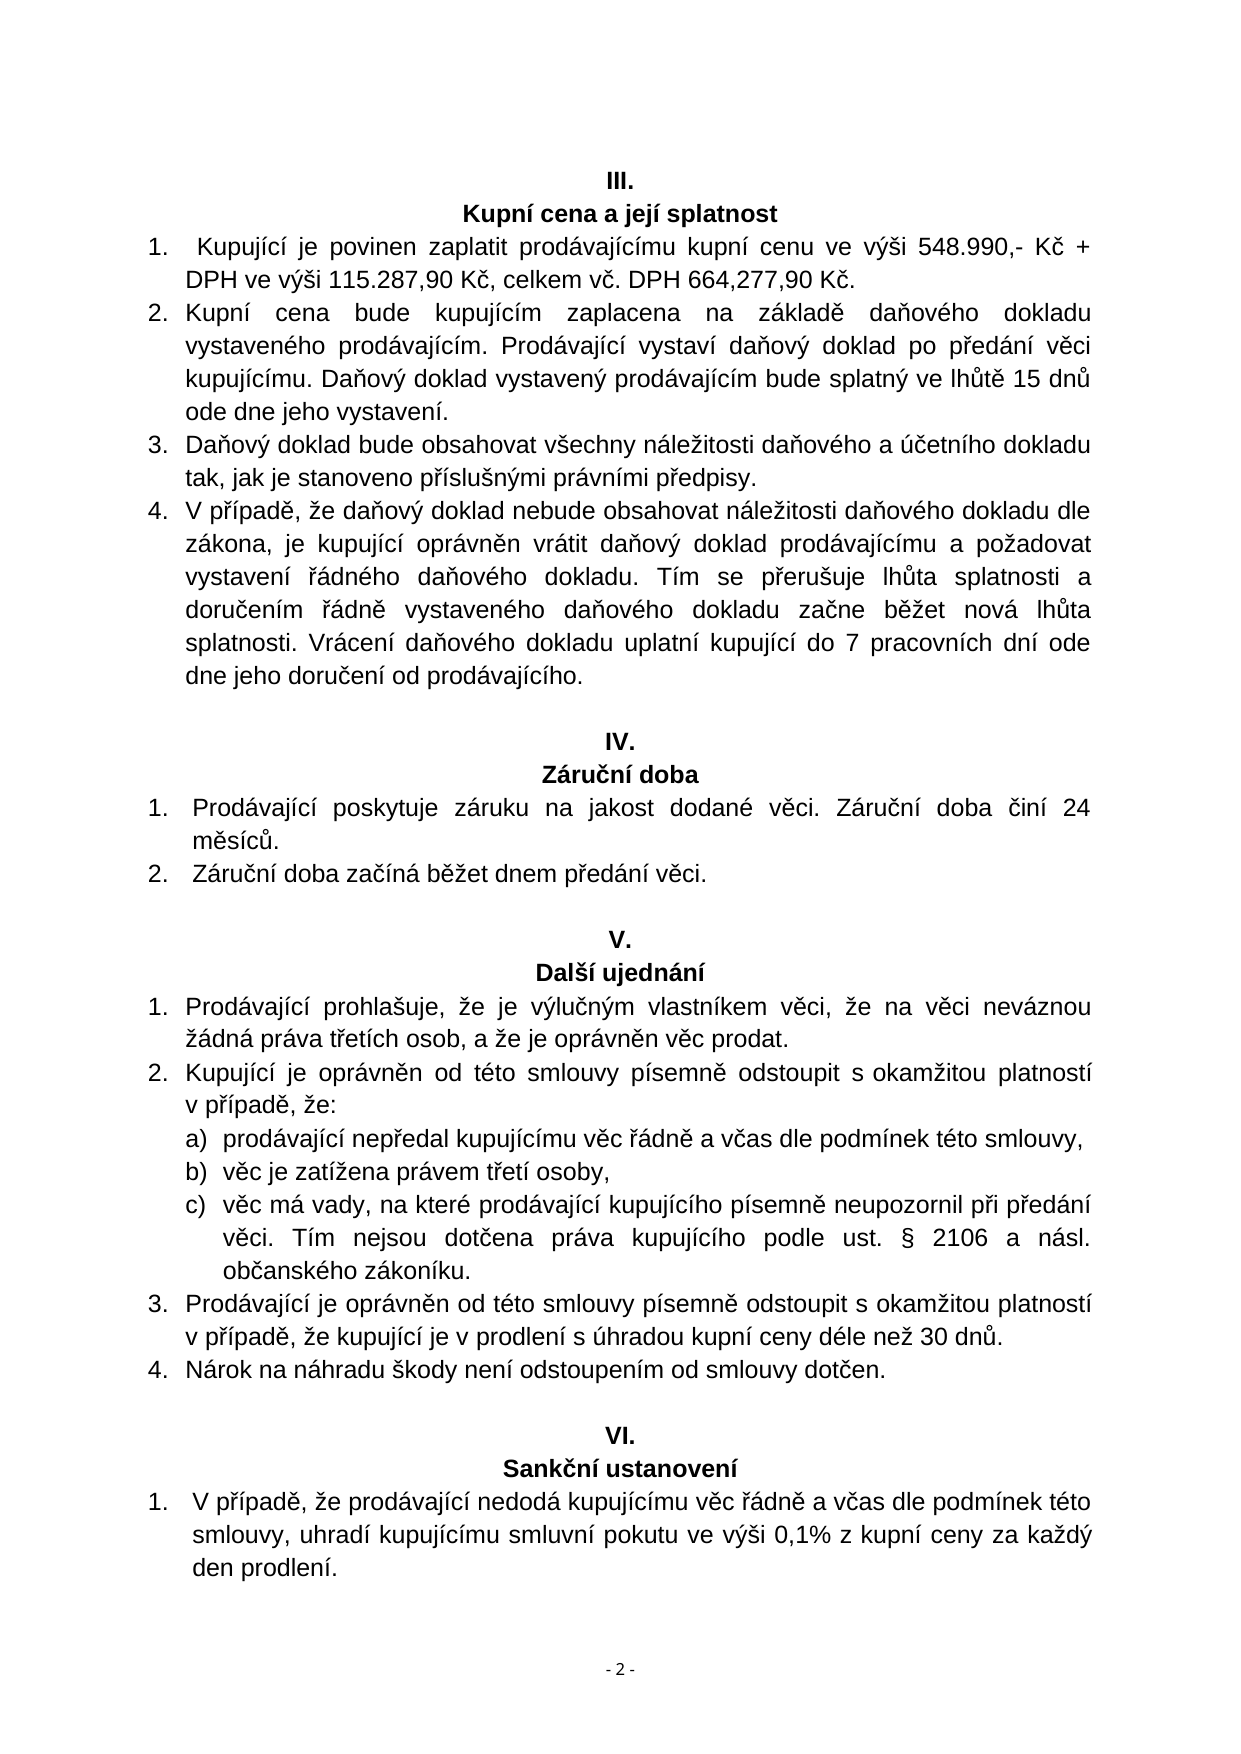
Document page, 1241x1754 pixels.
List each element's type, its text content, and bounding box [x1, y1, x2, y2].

list věc je zatížena právem třetí osoby, [185, 1157, 1092, 1185]
list 1. Prodávající poskytuje záruku na jakost dodané věci. Záruční doba činí 24 měsíců. [148, 793, 1092, 855]
list Prodávající je oprávněn od této smlouvy písemně odstoupit s okamžitou platností v případě, že kupující je v prodlení s úhradou kupní ceny déle než 30 dnů. [148, 1289, 1092, 1350]
text Kupní cena a její splatnost [148, 199, 1092, 228]
list Daňový doklad bude obsahovat všechny náležitosti daňového a účetního dokladu tak, jak je stanoveno příslušnými právními předpisy. [148, 430, 1092, 492]
text VI. [148, 1421, 1092, 1449]
text 1. V případě, že prodávající nedodá kupujícímu věc řádně a včas dle podmínek této smlouvy, uhradí kupujícímu smluvní pokutu ve výši 0,1% z kupní ceny za každý den prodlení. [148, 1487, 1092, 1582]
text III. [148, 166, 1092, 195]
list prodávající nepředal kupujícímu věc řádně a včas dle podmínek této smlouvy, [185, 1123, 1092, 1152]
text IV. [148, 727, 1092, 756]
text Záruční doba [148, 760, 1092, 789]
list Prodávající prohlašuje, že je výlučným vlastníkem věci, že na věci neváznou žádná práva třetích osob, a že je oprávněn věc prodat. [148, 991, 1092, 1053]
list věc má vady, na které prodávající kupujícího písemně neupozornil při předání věci. Tím nejsou dotčena práva kupujícího podle ust. § 2106 a násl. občanského zákoníku. [185, 1189, 1092, 1284]
list Kupující je povinen zaplatit prodávajícímu kupní cenu ve výši 548.990,- Kč + DPH ve výši 115.287,90 Kč, celkem vč. DPH 664,277,90 Kč. [148, 232, 1092, 294]
list Kupní cena bude kupujícím zaplacena na základě daňového dokladu vystaveného prodávajícím. Prodávající vystaví daňový doklad po předání věci kupujícímu. Daňový doklad vystavený prodávajícím bude splatný ve lhůtě 15 dnů ode dne jeho vystavení. [148, 298, 1092, 426]
list V případě, že daňový doklad nebude obsahovat náležitosti daňového dokladu dle zákona, je kupující oprávněn vrátit daňový doklad prodávajícímu a požadovat vystavení řádného daňového dokladu. Tím se přerušuje lhůta splatnosti a doručením řádně vystaveného daňového dokladu začne běžet nová lhůta splatnosti. Vrácení daňového dokladu uplatní kupující do 7 pracovních dní ode dne jeho doručení od prodávajícího. [148, 496, 1092, 690]
text Další ujednání [148, 958, 1092, 987]
list Nárok na náhradu škody není odstoupením od smlouvy dotčen. [148, 1355, 1092, 1383]
list 2. Záruční doba začíná běžet dnem předání věci. [148, 859, 1092, 888]
text Sankční ustanovení [148, 1454, 1092, 1482]
list Kupující je oprávněn od této smlouvy písemně odstoupit s okamžitou platností v případě, že: [148, 1057, 1092, 1119]
text V. [148, 925, 1092, 954]
